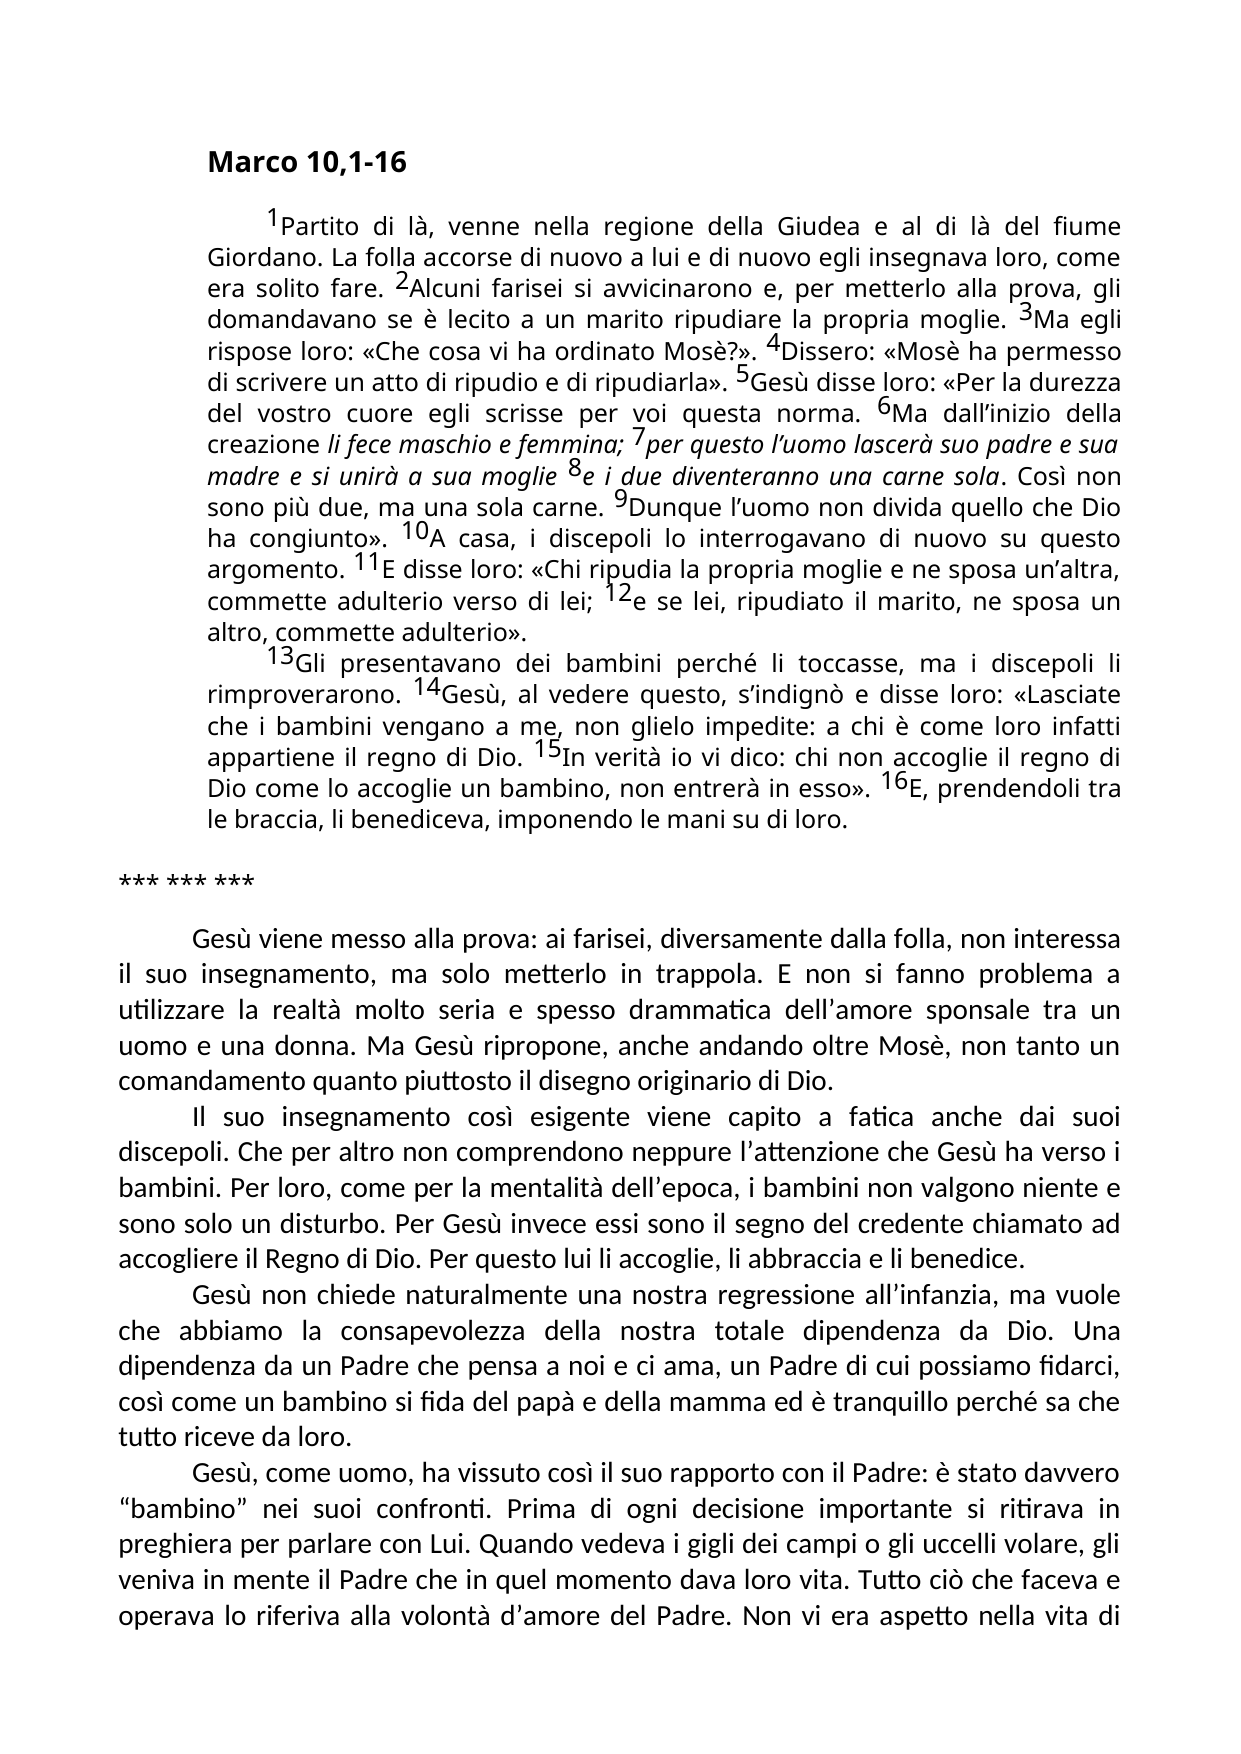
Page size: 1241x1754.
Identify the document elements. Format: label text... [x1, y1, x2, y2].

text Marco 10,1-16 [207, 148, 1122, 179]
text *** *** *** [118, 866, 1122, 900]
text 1Partito di là, venne nella regione della Giudea e al di là del fiume Giordano. La folla accorse di nuovo a lui e di nuovo egli insegnava loro, come era solito fare. 2Alcuni farisei si avvicinarono e, per metterlo alla prova, gli domandavano se è lecito a un marito ripudiare la propria moglie. 3Ma egli rispose loro: «Che cosa vi ha ordinato Mosè?». 4Dissero: «Mosè ha permesso di scrivere un atto di ripudio e di ripudiarla». 5Gesù disse loro: «Per la durezza del vostro cuore egli scrisse per voi questa norma. 6Ma dall’inizio della creazione li fece maschio e femmina; 7per questo l’uomo lascerà suo padre e sua madre e si unirà a sua moglie 8e i due diventeranno una carne sola. Così non sono più due, ma una sola carne. 9Dunque l’uomo non divida quello che Dio ha congiunto». 10A casa, i discepoli lo interrogavano di nuovo su questo argomento. 11E disse loro: «Chi ripudia la propria moglie e ne sposa un’altra, commette adulterio verso di lei; 12e se lei, ripudiato il marito, ne sposa un altro, commette adulterio». [103, 210, 1122, 648]
text Il suo insegnamento così esigente viene capito a fatica anche dai suoi discepoli. Che per altro non comprendono neppure l’attenzione che Gesù ha verso i bambini. Per loro, come per la mentalità dell’epoca, i bambini non valgono niente e sono solo un disturbo. Per Gesù invece essi sono il segno del credente chiamato ad accogliere il Regno di Dio. Per questo lui li accoglie, li abbraccia e li benedice. [118, 1098, 1122, 1276]
text 13Gli presentavano dei bambini perché li toccasse, ma i discepoli li rimproverarono. 14Gesù, al vedere questo, s’indignò e disse loro: «Lasciate che i bambini vengano a me, non glielo impedite: a chi è come loro infatti appartiene il regno di Dio. 15In verità io vi dico: chi non accoglie il regno di Dio come lo accoglie un bambino, non entrerà in esso». 16E, prendendoli tra le braccia, li benediceva, imponendo le mani su di loro. [207, 648, 1122, 835]
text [118, 1454, 1122, 1632]
text Gesù non chiede naturalmente una nostra regressione all’infanzia, ma vuole che abbiamo la consapevolezza della nostra totale dipendenza da Dio. Una dipendenza da un Padre che pensa a noi e ci ama, un Padre di cui possiamo fidarci, così come un bambino si fida del papà e della mamma ed è tranquillo perché sa che tutto riceve da loro. [118, 1276, 1122, 1454]
text Gesù viene messo alla prova: ai farisei, diversamente dalla folla, non interessa il suo insegnamento, ma solo metterlo in trappola. E non si fanno problema a utilizzare la realtà molto seria e spesso drammatica dell’amore sponsale tra un uomo e una donna. Ma Gesù ripropone, anche andando oltre Mosè, non tanto un comandamento quanto piuttosto il disegno originario di Dio. [118, 920, 1122, 1098]
